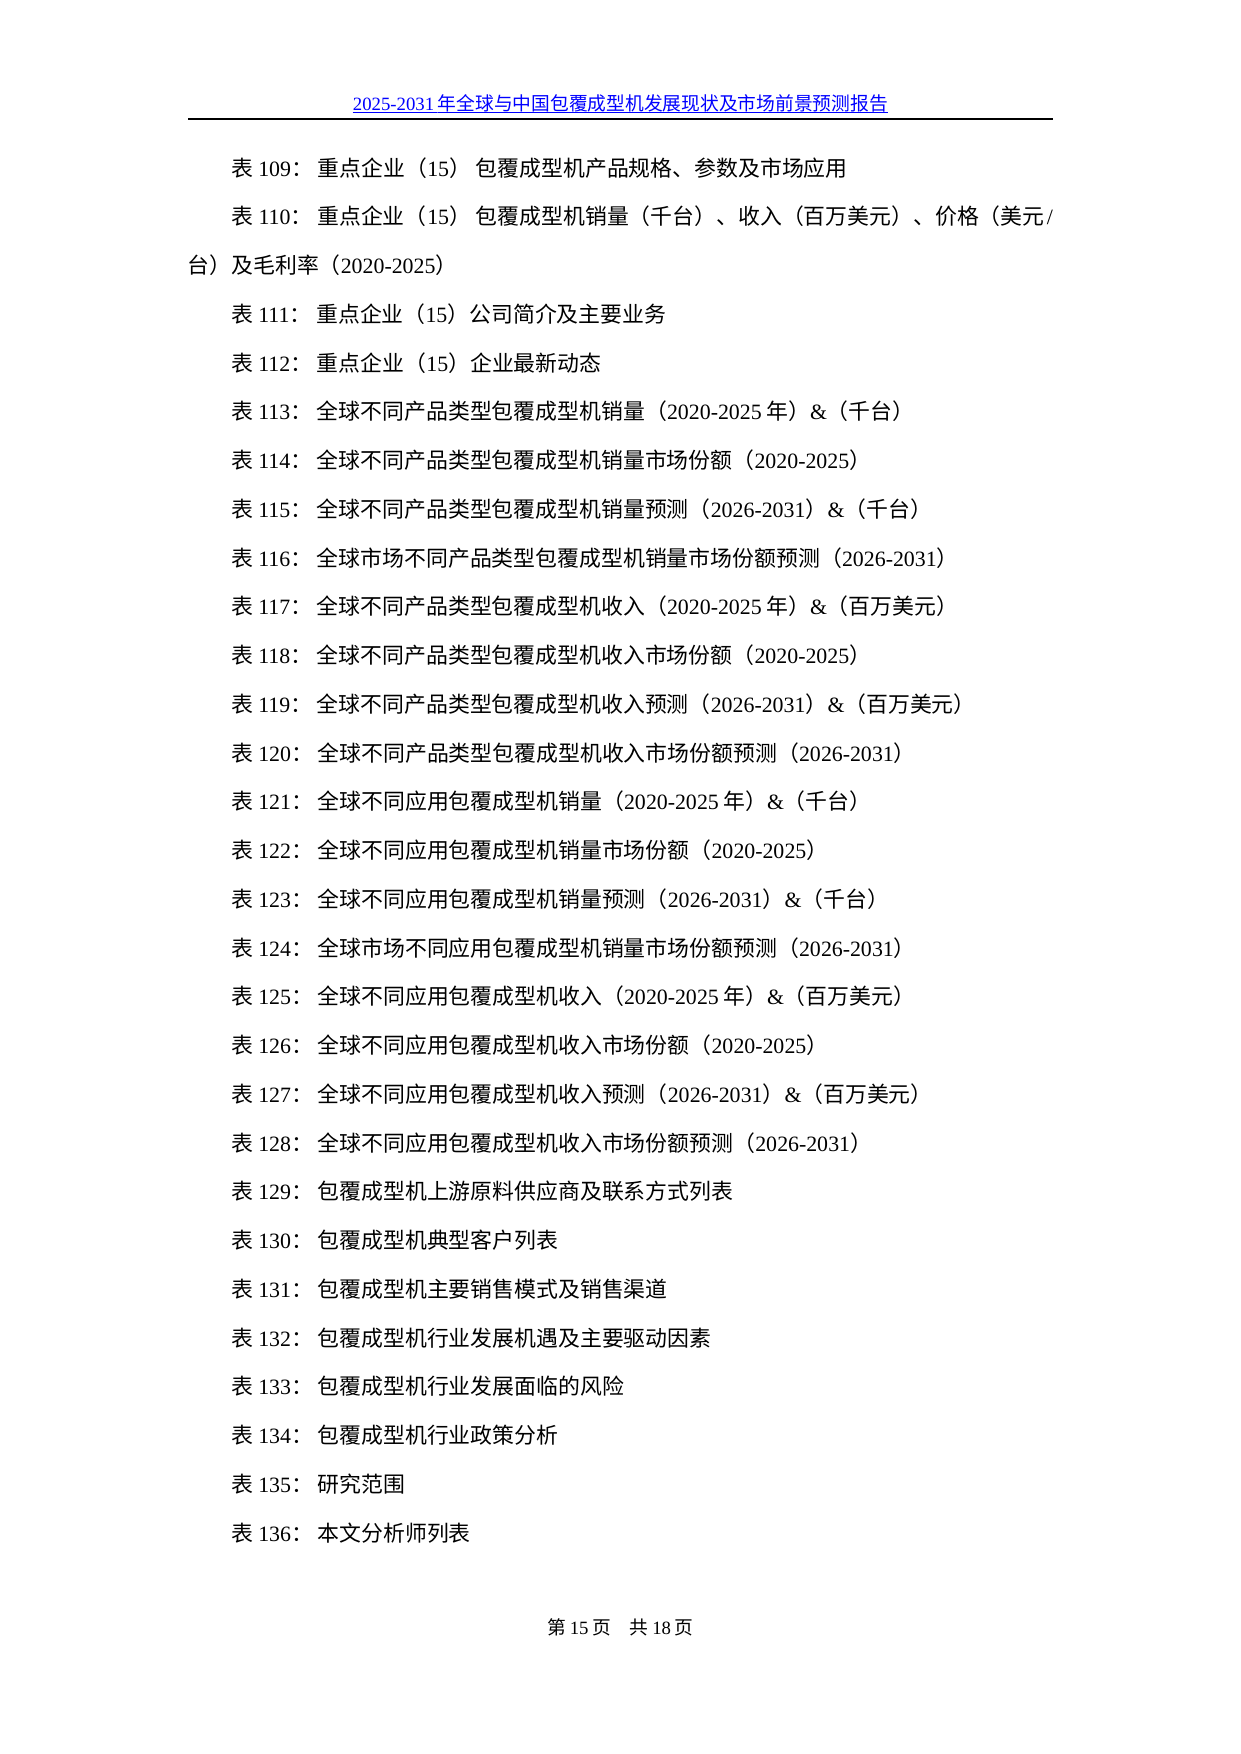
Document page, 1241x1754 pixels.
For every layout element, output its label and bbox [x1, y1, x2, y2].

text [187, 150, 1053, 1548]
